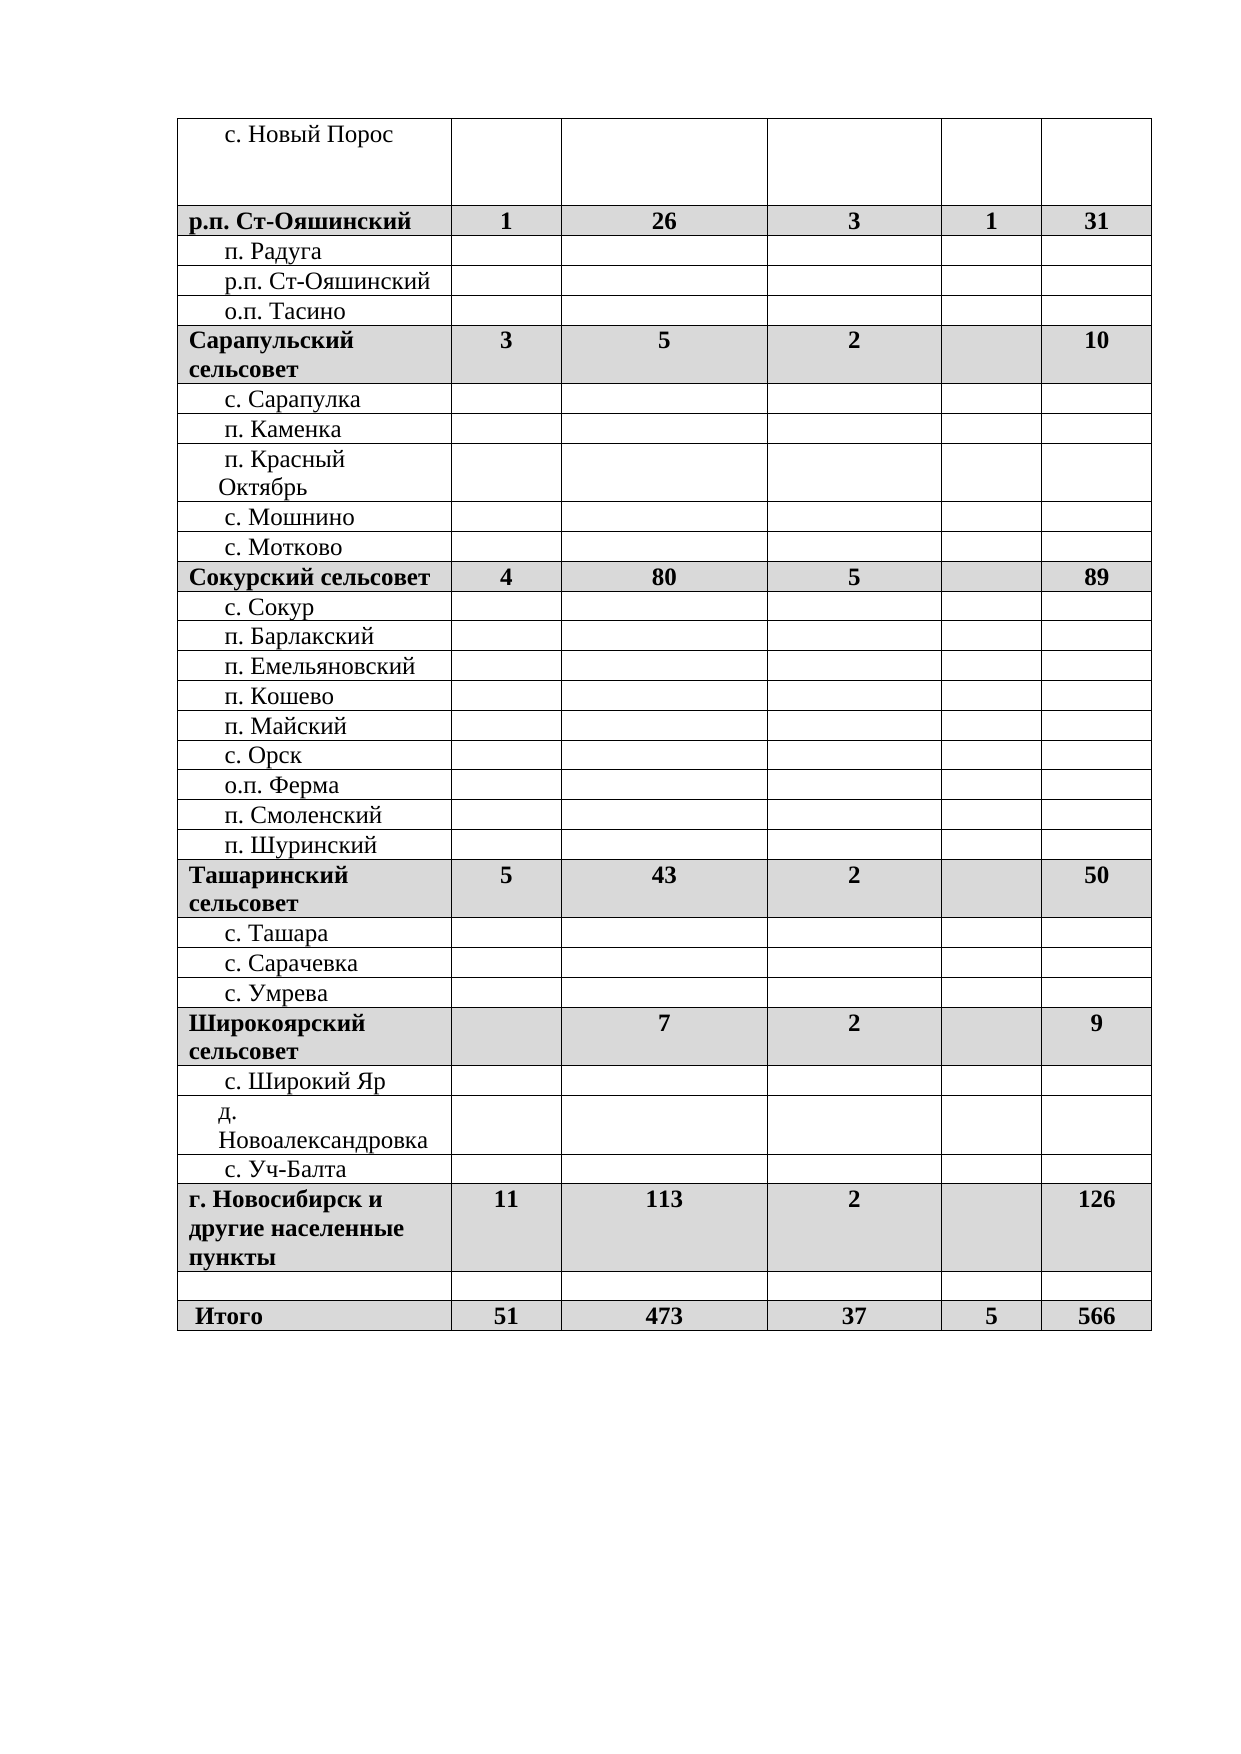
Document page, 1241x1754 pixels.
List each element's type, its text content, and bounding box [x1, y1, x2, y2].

table_cell п. Смоленский [178, 800, 451, 829]
table_cell [1042, 296, 1151, 324]
table_cell [1042, 651, 1151, 680]
table_cell [452, 296, 561, 324]
table_cell [452, 948, 561, 977]
table_cell [452, 978, 561, 1007]
table_cell [768, 830, 941, 859]
table_cell [768, 681, 941, 710]
table_cell с. Умрева [178, 978, 451, 1007]
table_cell [452, 444, 561, 501]
table_cell [942, 1096, 1041, 1153]
table_cell [1042, 621, 1151, 650]
table_cell [452, 1096, 561, 1153]
table_cell [452, 770, 561, 799]
table_cell [942, 1184, 1041, 1271]
table_cell [768, 1155, 941, 1183]
table_cell [562, 444, 767, 501]
table_cell 51 [452, 1301, 561, 1330]
table_cell п. Каменка [178, 414, 451, 443]
table_cell [562, 384, 767, 413]
table_cell [452, 266, 561, 295]
table_cell с. Сарапулка [178, 384, 451, 413]
table_cell 2 [768, 326, 941, 383]
table_cell [942, 800, 1041, 829]
table_cell [452, 1008, 561, 1065]
table_cell с. Мошнино [178, 502, 451, 531]
table_cell [452, 800, 561, 829]
table_cell [452, 621, 561, 650]
table_cell 43 [562, 860, 767, 917]
table_cell [942, 978, 1041, 1007]
table_cell [768, 414, 941, 443]
table_cell [452, 1066, 561, 1095]
table_cell [942, 444, 1041, 501]
table_cell [562, 1096, 767, 1153]
table_cell [942, 562, 1041, 591]
table_cell [942, 502, 1041, 531]
table_cell [768, 1272, 941, 1300]
table_cell [942, 1008, 1041, 1065]
table_cell 126 [1042, 1184, 1151, 1271]
table_cell [1042, 770, 1151, 799]
table_cell с. Сокур [178, 592, 451, 620]
table_cell [452, 830, 561, 859]
table_cell [562, 830, 767, 859]
table_cell 50 [1042, 860, 1151, 917]
table_cell [1042, 236, 1151, 265]
table_cell [452, 651, 561, 680]
table_cell [768, 502, 941, 531]
table_cell [178, 1272, 451, 1300]
table_cell [942, 681, 1041, 710]
table_cell о.п. Тасино [178, 296, 451, 324]
table_cell [942, 592, 1041, 620]
table_cell [562, 770, 767, 799]
table_cell [562, 236, 767, 265]
table_cell Сарапульский сельсовет [178, 326, 451, 383]
table_cell [452, 532, 561, 561]
table_cell [942, 119, 1041, 205]
table_cell [452, 384, 561, 413]
table_cell [562, 741, 767, 769]
table_cell 37 [768, 1301, 941, 1330]
table_cell [562, 681, 767, 710]
table_cell [768, 266, 941, 295]
table_cell [1042, 830, 1151, 859]
table_cell п. Кошево [178, 681, 451, 710]
table_cell с. Ташара [178, 918, 451, 947]
table_cell 5 [452, 860, 561, 917]
table_cell [562, 918, 767, 947]
table_cell с. Широкий Яр [178, 1066, 451, 1095]
table_cell 3 [452, 326, 561, 383]
table_cell [768, 1066, 941, 1095]
table_cell [768, 770, 941, 799]
table_cell [562, 711, 767, 739]
table_cell [768, 800, 941, 829]
table_cell [562, 296, 767, 324]
table_cell [562, 502, 767, 531]
table_cell [562, 948, 767, 977]
table_cell [768, 296, 941, 324]
table_cell 9 [1042, 1008, 1151, 1065]
table_cell с. Орск [178, 741, 451, 769]
table_cell [768, 711, 941, 739]
table_cell [942, 948, 1041, 977]
table_cell [452, 119, 561, 205]
table_cell с. Новый Порос [178, 119, 451, 205]
table_cell о.п. Ферма [178, 770, 451, 799]
table_cell [1042, 502, 1151, 531]
table_cell 7 [562, 1008, 767, 1065]
table_cell с. Сарачевка [178, 948, 451, 977]
table_cell 89 [1042, 562, 1151, 591]
table_cell [768, 1096, 941, 1153]
table_cell п. Емельяновский [178, 651, 451, 680]
table_cell п. Радуга [178, 236, 451, 265]
table_cell 2 [768, 860, 941, 917]
table_cell [768, 621, 941, 650]
table_cell [768, 948, 941, 977]
table_cell [942, 621, 1041, 650]
table_cell [562, 532, 767, 561]
table_cell с. Уч-Балта [178, 1155, 451, 1183]
table_cell [942, 266, 1041, 295]
table_cell 26 [562, 206, 767, 235]
table_cell [768, 119, 941, 205]
table_cell 5 [562, 326, 767, 383]
table_cell [1042, 978, 1151, 1007]
table_cell [562, 978, 767, 1007]
table_cell п. Барлакский [178, 621, 451, 650]
table_cell Итого [178, 1301, 451, 1330]
table_cell д. Новоалександровка [178, 1096, 451, 1153]
table_cell [768, 592, 941, 620]
table_cell [768, 236, 941, 265]
table_cell 10 [1042, 326, 1151, 383]
table_cell п. Красный Октябрь [178, 444, 451, 501]
table_cell [562, 651, 767, 680]
table_cell п. Майский [178, 711, 451, 739]
table_cell 4 [452, 562, 561, 591]
table_cell 2 [768, 1008, 941, 1065]
table_cell [562, 1155, 767, 1183]
table_cell [1042, 532, 1151, 561]
table_cell 566 [1042, 1301, 1151, 1330]
table_cell г. Новосибирск и другие населенные пункты [178, 1184, 451, 1271]
table_cell [942, 326, 1041, 383]
table_cell [942, 1066, 1041, 1095]
table_cell Сокурский сельсовет [178, 562, 451, 591]
table_cell [1042, 266, 1151, 295]
table_cell [942, 236, 1041, 265]
table_cell [942, 830, 1041, 859]
table_cell [1042, 414, 1151, 443]
table_cell [1042, 1272, 1151, 1300]
table_cell [768, 978, 941, 1007]
table_cell [562, 1066, 767, 1095]
table_cell [452, 711, 561, 739]
table_cell [942, 384, 1041, 413]
table_cell 80 [562, 562, 767, 591]
table_cell [562, 266, 767, 295]
table_cell [1042, 1155, 1151, 1183]
table_cell [1042, 681, 1151, 710]
table_cell [942, 918, 1041, 947]
table_cell [768, 384, 941, 413]
table_cell [452, 918, 561, 947]
table_cell [562, 800, 767, 829]
table_cell [1042, 1096, 1151, 1153]
table_cell [942, 414, 1041, 443]
table_cell [452, 1155, 561, 1183]
table_cell с. Мотково [178, 532, 451, 561]
table_cell 473 [562, 1301, 767, 1330]
table_cell [452, 414, 561, 443]
table_cell [942, 741, 1041, 769]
table_cell [942, 296, 1041, 324]
table_cell [942, 711, 1041, 739]
table_cell [562, 621, 767, 650]
table_cell [1042, 948, 1151, 977]
table_cell [1042, 1066, 1151, 1095]
table_cell [942, 1272, 1041, 1300]
table_cell Ташаринский сельсовет [178, 860, 451, 917]
table_cell [768, 532, 941, 561]
table_cell [942, 651, 1041, 680]
table_cell 2 [768, 1184, 941, 1271]
table_cell [452, 502, 561, 531]
table_cell 5 [768, 562, 941, 591]
table_cell п. Шуринский [178, 830, 451, 859]
table_cell [768, 444, 941, 501]
table_cell [562, 592, 767, 620]
table_cell 1 [452, 206, 561, 235]
table_cell [942, 532, 1041, 561]
table_cell [452, 236, 561, 265]
table_cell [768, 741, 941, 769]
table_cell [452, 681, 561, 710]
table_cell [1042, 384, 1151, 413]
table_cell р.п. Ст-Ояшинский [178, 206, 451, 235]
table_cell [452, 741, 561, 769]
table_cell 5 [942, 1301, 1041, 1330]
table_cell [942, 770, 1041, 799]
table_cell [1042, 918, 1151, 947]
table_cell 113 [562, 1184, 767, 1271]
table_cell 1 [942, 206, 1041, 235]
table_cell [1042, 592, 1151, 620]
table_cell 31 [1042, 206, 1151, 235]
table_cell [768, 651, 941, 680]
table_cell [1042, 741, 1151, 769]
table_cell [1042, 711, 1151, 739]
table_cell 3 [768, 206, 941, 235]
table_cell [1042, 444, 1151, 501]
table_cell [1042, 119, 1151, 205]
table_cell [768, 918, 941, 947]
table_cell р.п. Ст-Ояшинский [178, 266, 451, 295]
table_cell [452, 592, 561, 620]
table_cell [452, 1272, 561, 1300]
table_cell [562, 414, 767, 443]
table_cell [942, 1155, 1041, 1183]
table_cell 11 [452, 1184, 561, 1271]
table_cell Широкоярский сельсовет [178, 1008, 451, 1065]
table_cell [942, 860, 1041, 917]
table_cell [562, 119, 767, 205]
table_cell [562, 1272, 767, 1300]
table_cell [1042, 800, 1151, 829]
